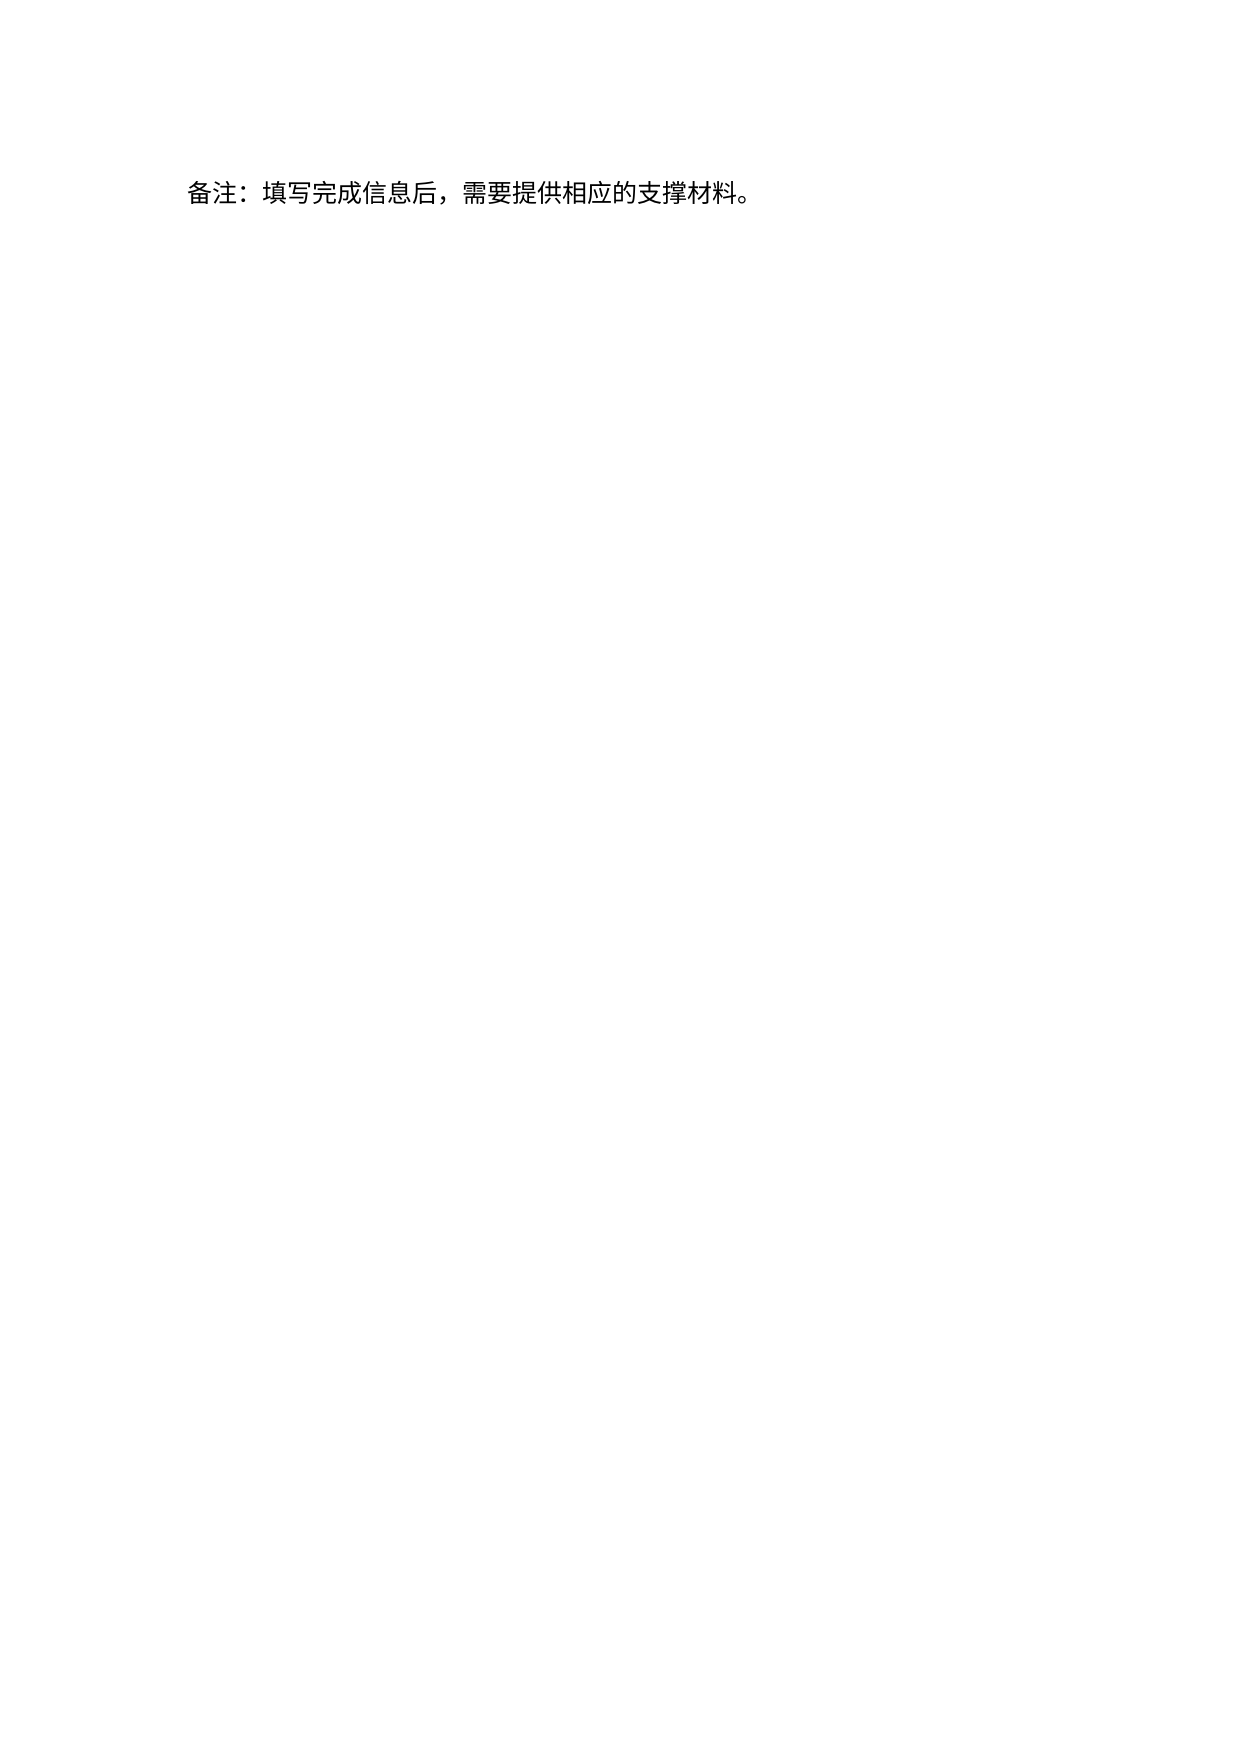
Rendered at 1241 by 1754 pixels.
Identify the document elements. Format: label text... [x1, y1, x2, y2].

text 备注：填写完成信息后，需要提供相应的支撑材料。 [187, 162, 1053, 212]
